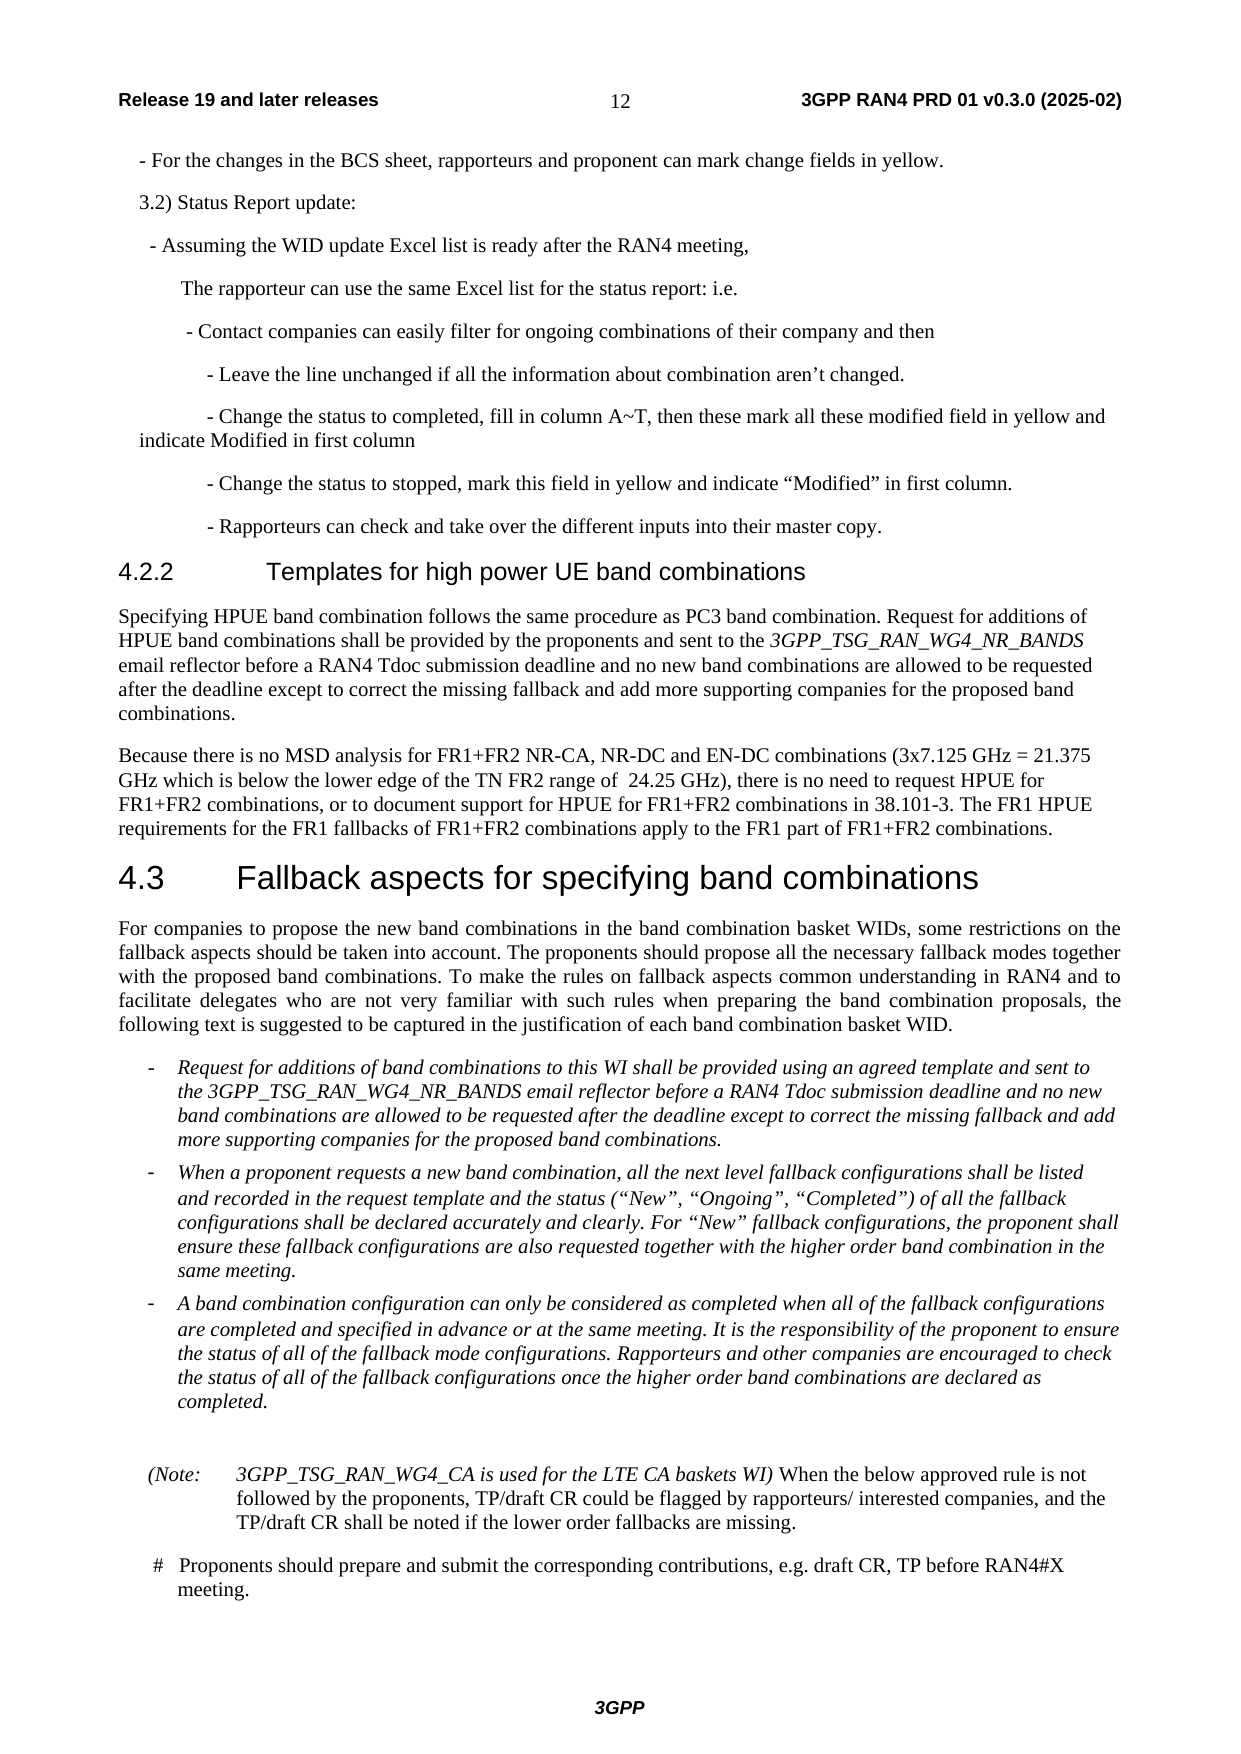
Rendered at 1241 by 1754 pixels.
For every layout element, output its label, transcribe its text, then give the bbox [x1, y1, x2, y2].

subtitle 4.2.2 Templates for high power UE band combinations [118, 557, 1122, 586]
text Because there is no MSD analysis for FR1+FR2 NR-CA, NR-DC and EN-DC combinations (3x7.125 GHz = 21.375 GHz which is below the lower edge of the TN FR2 range of 24.25 GHz), there is no need to request HPUE for FR1+FR2 combinations, or to document support for HPUE for FR1+FR2 combinations in 38.101-3. The FR1 HPUE requirements for the FR1 fallbacks of FR1+FR2 combinations apply to the FR1 part of FR1+FR2 combinations. [118, 743, 1122, 840]
text - Contact companies can easily filter for ongoing combinations of their company and then [139, 319, 1122, 343]
text - Assuming the WID update Excel list is ready after the RAN4 meeting, [139, 233, 1122, 257]
text - Change the status to stopped, mark this field in yellow and indicate “Modified” in first column. [139, 471, 1122, 495]
text Specifying HPUE band combination follows the same procedure as PC3 band combination. Request for additions of HPUE band combinations shall be provided by the proponents and sent to the 3GPP_TSG_RAN_WG4_NR_BANDS email reflector before a RAN4 Tdoc submission deadline and no new band combinations are allowed to be requested after the deadline except to correct the missing fallback and add more supporting companies for the proposed band combinations. [118, 604, 1122, 725]
text - Leave the line unchanged if all the information about combination aren’t changed. [139, 362, 1122, 386]
text (Note: 3GPP_TSG_RAN_WG4_CA is used for the LTE CA baskets WI) When the below approved rule is not followed by the proponents, TP/draft CR could be flagged by rapporteurs/ interested companies, and the TP/draft CR shall be noted if the lower order fallbacks are missing. [148, 1462, 1122, 1534]
text For companies to propose the new band combinations in the band combination basket WIDs, some restrictions on the fallback aspects should be taken into account. The proponents should propose all the necessary fallback modes together with the proposed band combinations. To make the rules on fallback aspects common understanding in RAN4 and to facilitate delegates who are not very familiar with such rules when preparing the band combination proposals, the following text is suggested to be captured in the justification of each band combination basket WID. [118, 916, 1122, 1036]
text - A band combination configuration can only be considered as completed when all of the fallback configurations are completed and specified in advance or at the same meeting. It is the responsibility of the proponent to ensure the status of all of the fallback mode configurations. Rapporteurs and other companies are encouraged to check the status of all of the fallback configurations once the higher order band combinations are declared as completed. [148, 1288, 1122, 1413]
text - For the changes in the BCS sheet, rapporteurs and proponent can mark change fields in yellow. [139, 147, 1122, 172]
text - Request for additions of band combinations to this WI shall be provided using an agreed template and sent to the 3GPP_TSG_RAN_WG4_NR_BANDS email reflector before a RAN4 Tdoc submission deadline and no new band combinations are allowed to be requested after the deadline except to correct the missing fallback and add more supporting companies for the proposed band combinations. [148, 1055, 1122, 1151]
text 3.2) Status Report update: [139, 190, 1122, 214]
text The rapporteur can use the same Excel list for the status report: i.e. [139, 276, 1122, 300]
subtitle 4.3 Fallback aspects for specifying band combinations [118, 858, 1122, 897]
text - Rapporteurs can check and take over the different inputs into their master copy. [139, 514, 1122, 538]
text - Change the status to completed, fill in column A~T, then these mark all these modified field in yellow and indicate Modified in first column [139, 404, 1122, 452]
text # Proponents should prepare and submit the corresponding contributions, e.g. draft CR, TP before RAN4#X meeting. [148, 1553, 1122, 1601]
text - When a proponent requests a new band combination, all the next level fallback configurations shall be listed and recorded in the request template and the status (“New”, “Ongoing”, “Completed”) of all the fallback configurations shall be declared accurately and clearly. For “New” fallback configurations, the proponent shall ensure these fallback configurations are also requested together with the higher order band combination in the same meeting. [148, 1157, 1122, 1282]
